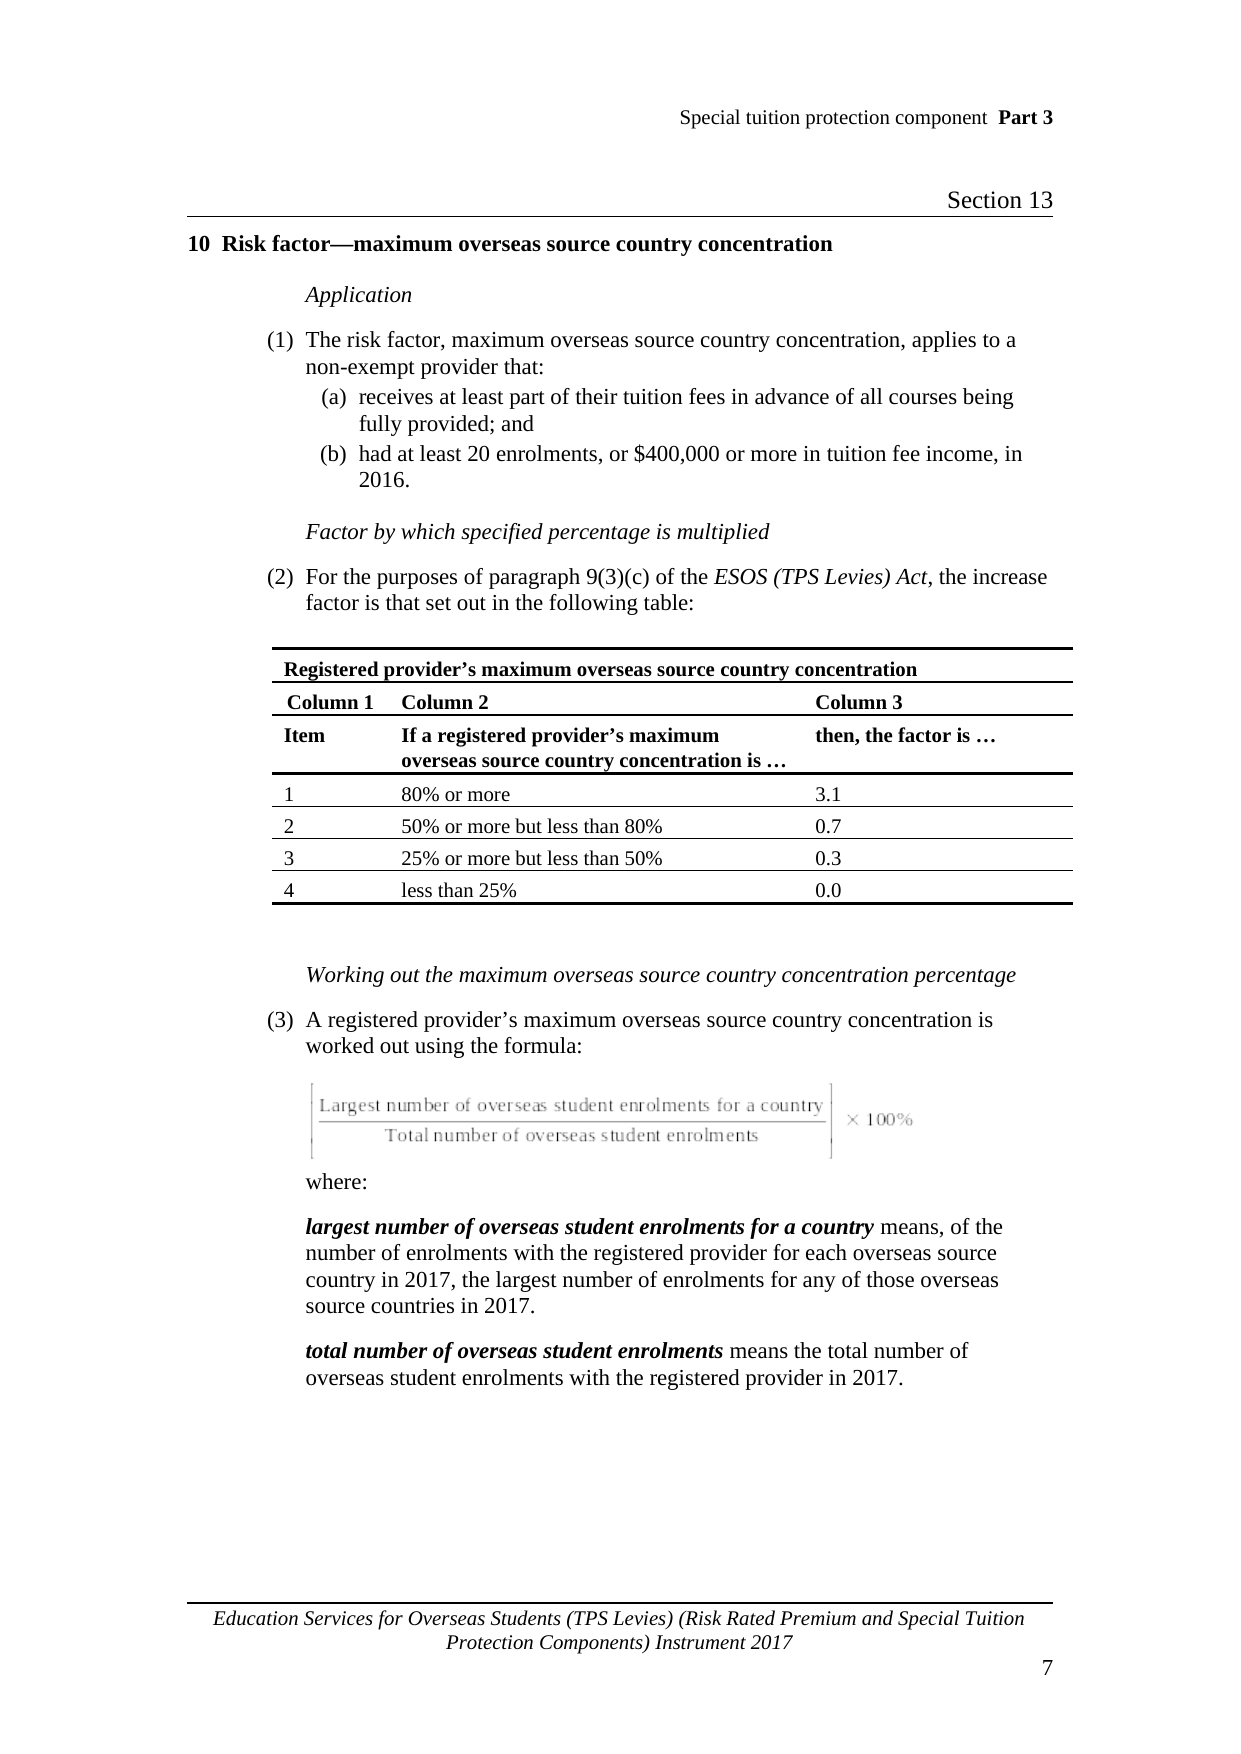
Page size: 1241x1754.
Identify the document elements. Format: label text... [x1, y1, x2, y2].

table_cell Column 1 [272, 683, 390, 714]
table_cell less than 25% [390, 871, 804, 902]
table_cell If a registered provider’s maximum overseas source country concentration is … [390, 716, 804, 772]
table_cell 25% or more but less than 50% [390, 839, 804, 870]
text total number of overseas student enrolments means the total number of overseas student enrolments with the registered provider in 2017. [305, 1337, 1053, 1390]
table_header Registered provider’s maximum overseas source country concentration [272, 650, 1073, 681]
text (1) The risk factor, maximum overseas source country concentration, applies to a non-exempt provider that: [187, 326, 1053, 379]
table_cell 80% or more [390, 775, 804, 806]
text Application [305, 281, 1053, 308]
table_cell Item [272, 716, 390, 772]
text (a) receives at least part of their tuition fees in advance of all courses being fully provided; and [187, 383, 1053, 436]
text 10 Risk factor—maximum overseas source country concentration [187, 230, 1053, 256]
table_cell 0.3 [804, 839, 1073, 870]
table_cell 3 [272, 839, 390, 870]
text Factor by which specified percentage is multiplied [305, 518, 1053, 544]
table_cell 0.0 [804, 871, 1073, 902]
table_cell 50% or more but less than 80% [390, 807, 804, 838]
text (2) For the purposes of paragraph 9(3)(c) of the ESOS (TPS Levies) Act, the increase factor is that set out in the following table: [187, 563, 1053, 616]
table_cell 0.7 [804, 807, 1073, 838]
table_cell 3.1 [804, 775, 1073, 806]
text Working out the maximum overseas source country concentration percentage [305, 961, 1053, 987]
text largest number of overseas student enrolments for a country means, of the number of enrolments with the registered provider for each overseas source country in 2017, the largest number of enrolments for any of those overseas source countries in 2017. [305, 1213, 1053, 1318]
table_cell then, the factor is … [804, 716, 1073, 772]
table_cell 1 [272, 775, 390, 806]
table_cell 2 [272, 807, 390, 838]
table_cell 4 [272, 871, 390, 902]
text (3) A registered provider’s maximum overseas source country concentration is worked out using the formula: [187, 1006, 1053, 1059]
table_cell Column 3 [804, 683, 1073, 714]
text where: [305, 1168, 1053, 1194]
table_cell Column 2 [390, 683, 804, 714]
text (b) had at least 20 enrolments, or $400,000 or more in tuition fee income, in 2016. [187, 440, 1053, 493]
